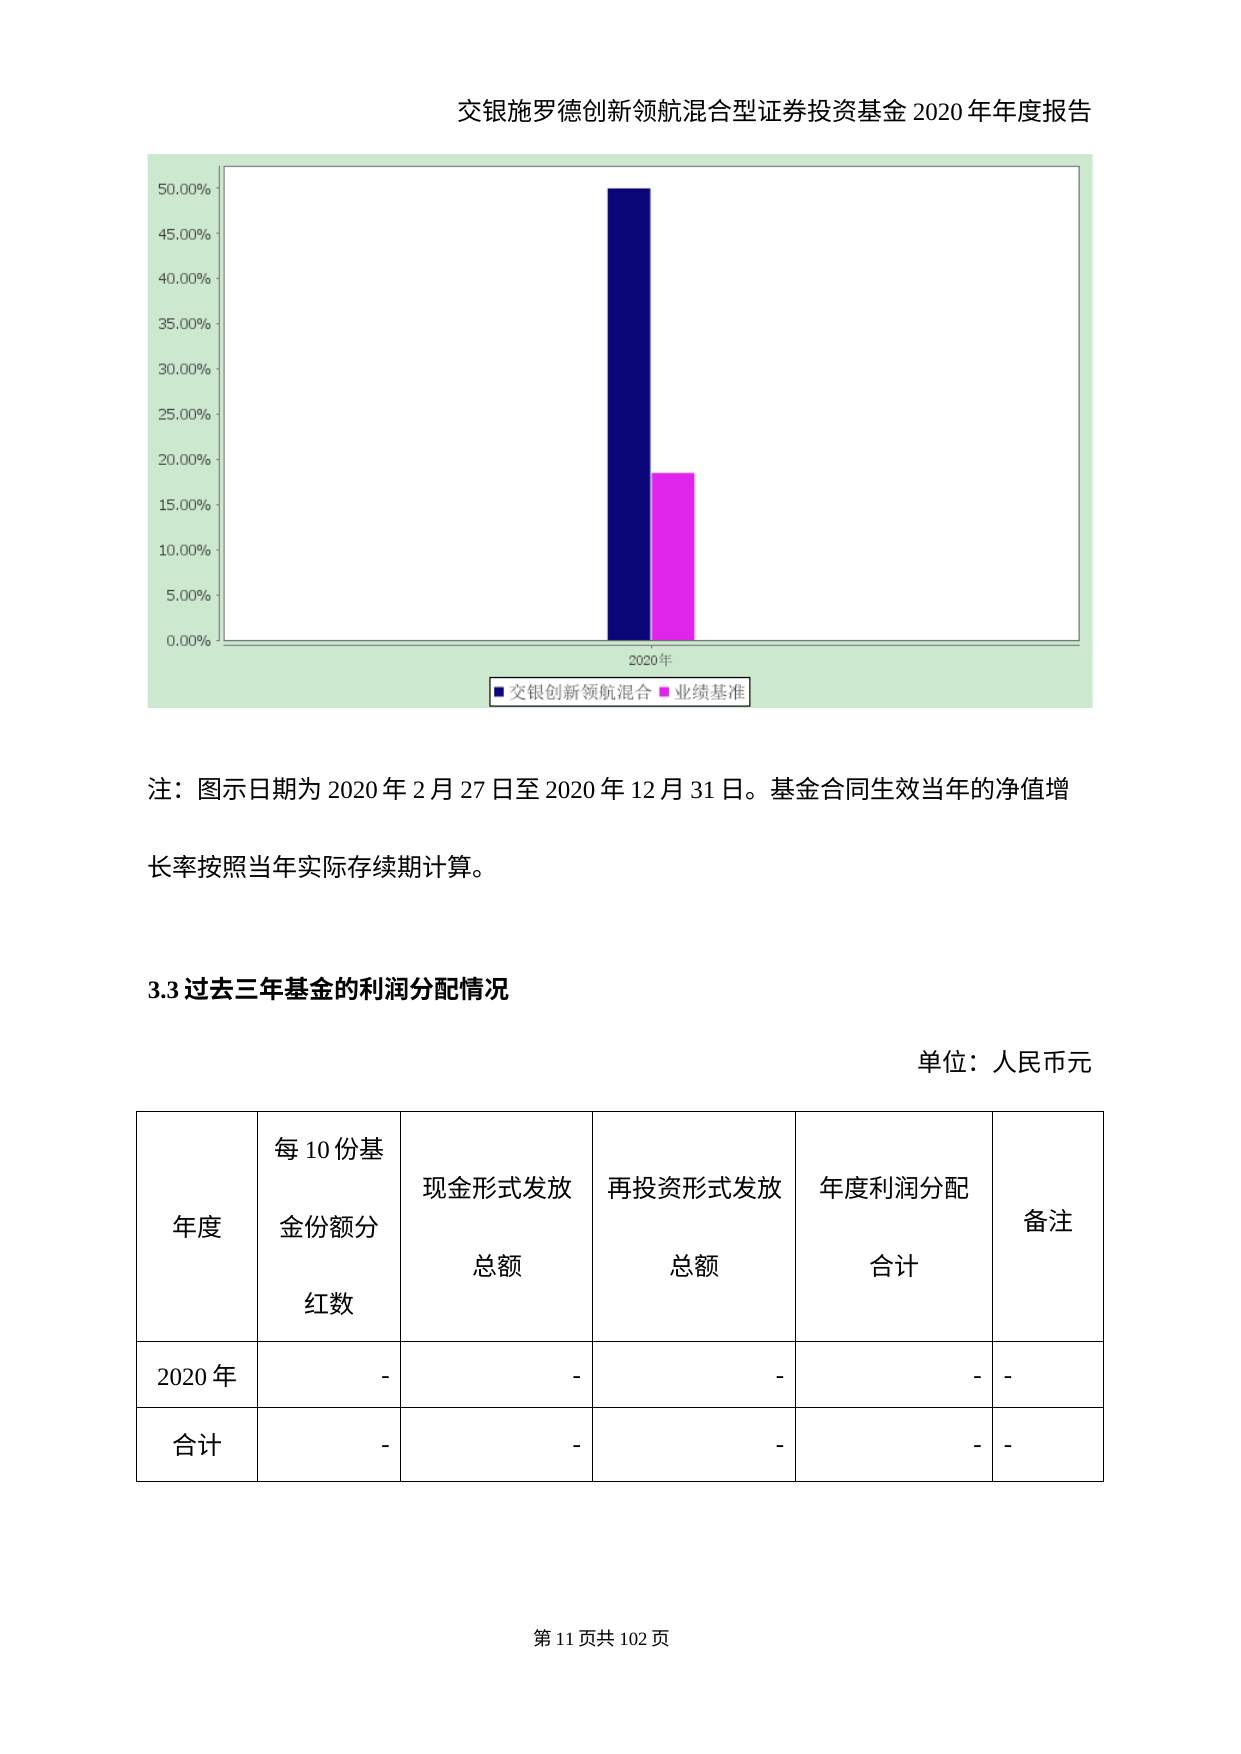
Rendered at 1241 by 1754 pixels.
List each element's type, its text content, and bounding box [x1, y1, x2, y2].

table_cell - [593, 1342, 795, 1407]
table_header 再投资形式发放总额 [593, 1112, 795, 1341]
text 3.3过去三年基金的利润分配情况 [148, 955, 1092, 1020]
table_cell - [258, 1342, 400, 1407]
table_header 每10份基金份额分红数 [258, 1112, 400, 1341]
table_cell - [593, 1408, 795, 1481]
table_header 现金形式发放总额 [401, 1112, 592, 1341]
table_cell - [401, 1408, 592, 1481]
text 注：图示日期为2020年2月27日至2020年12月31日。基金合同生效当年的净值增长率按照当年实际存续期计算。 [148, 755, 1092, 898]
table_cell - [258, 1408, 400, 1481]
table_cell - [796, 1342, 992, 1407]
table_cell - [993, 1342, 1103, 1407]
text 单位：人民币元 [148, 1028, 1092, 1093]
picture [147, 154, 1093, 708]
table_cell - [796, 1408, 992, 1481]
table_header 年度利润分配合计 [796, 1112, 992, 1341]
table_header 年度 [137, 1112, 257, 1341]
table_cell - [993, 1408, 1103, 1481]
table_header 备注 [993, 1112, 1103, 1341]
table_cell - [401, 1342, 592, 1407]
table_cell 2020年 [137, 1342, 257, 1407]
table_cell 合计 [137, 1408, 257, 1481]
